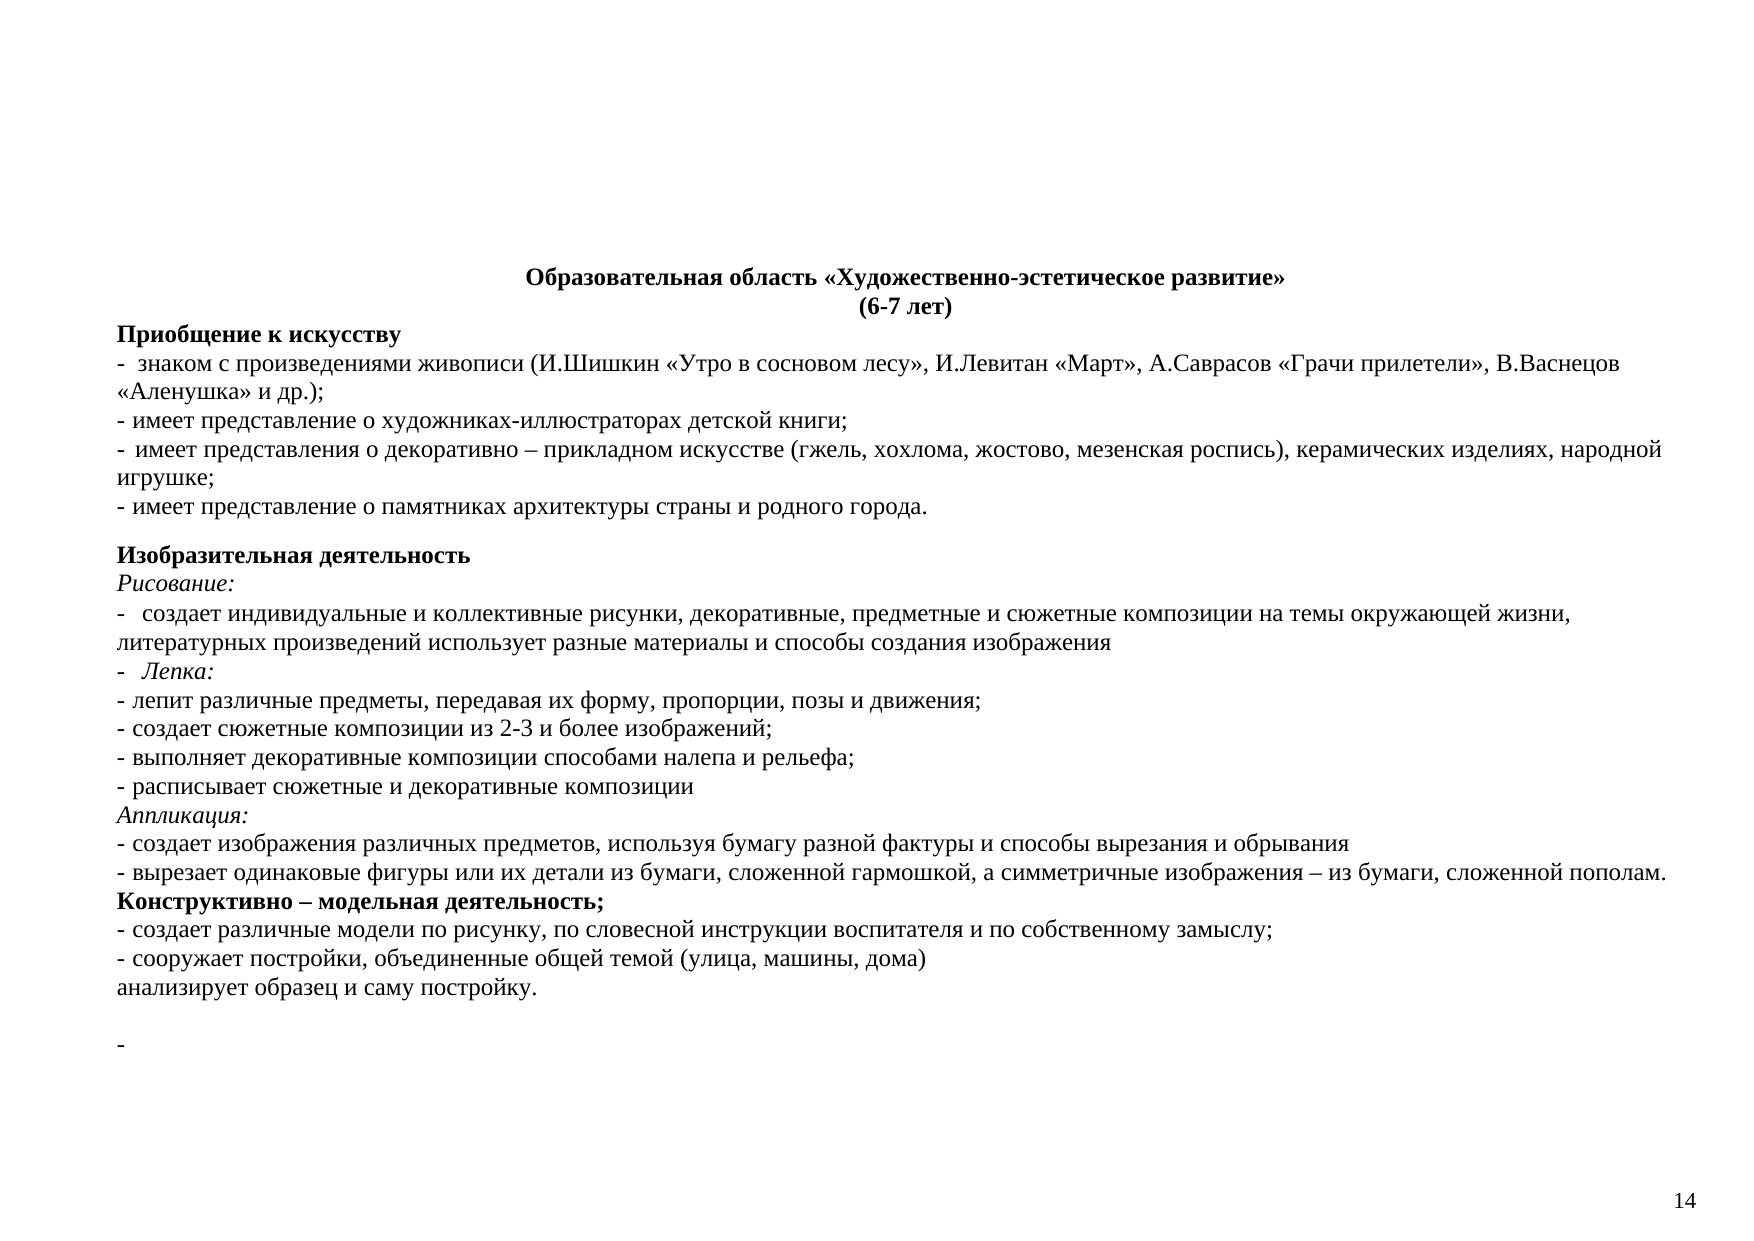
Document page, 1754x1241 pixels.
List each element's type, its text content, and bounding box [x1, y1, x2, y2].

list имеет представления о декоративно – прикладном искусстве (гжель, хохлома, жостово, мезенская роспись), керамических изделиях, народной игрушке; [117, 435, 1696, 491]
text Приобщение к искусству [117, 319, 1696, 348]
list имеет представление о художниках-иллюстраторах детской книги; [117, 405, 1696, 434]
text Изобразительная деятельность [117, 540, 1696, 569]
list создает сюжетные композиции из 2-3 и более изображений; [117, 713, 1696, 742]
text Аппликация: [117, 800, 1696, 828]
list вырезает одинаковые фигуры или их детали из бумаги, сложенной гармошкой, а симметричные изображения – из бумаги, сложенной пополам. [117, 857, 1696, 886]
list создает индивидуальные и коллективные рисунки, декоративные, предметные и сюжетные композиции на темы окружающей жизни, литературных произведений использует разные материалы и способы создания изображения [117, 598, 1694, 656]
list создает различные модели по рисунку, по словесной инструкции воспитателя и по собственному замыслу; [117, 915, 1696, 943]
list знаком с произведениями живописи (И.Шишкин «Утро в сосновом лесу», И.Левитан «Март», А.Саврасов «Грачи прилетели», В.Васнецов «Аленушка» и др.); [117, 349, 1696, 405]
text Конструктивно – модельная деятельность; [117, 886, 1696, 915]
list Лепка: [117, 656, 1694, 685]
text Рисование: [117, 569, 1696, 597]
list имеет представление о памятниках архитектуры страны и родного города. [117, 491, 1696, 519]
list лепит различные предметы, передавая их форму, пропорции, позы и движения; [117, 685, 1696, 713]
text (6-7 лет) [117, 291, 1694, 319]
text анализирует образец и саму постройку. [117, 972, 1696, 1001]
text Образовательная область «Художественно-эстетическое развитие» [117, 262, 1694, 291]
list создает изображения различных предметов, используя бумагу разной фактуры и способы вырезания и обрывания [117, 828, 1696, 857]
list сооружает постройки, объединенные общей темой (улица, машины, дома) [117, 943, 1696, 972]
list расписывает сюжетные и декоративные композиции [117, 771, 1696, 800]
list выполняет декоративные композиции способами налепа и рельефа; [117, 742, 1696, 771]
